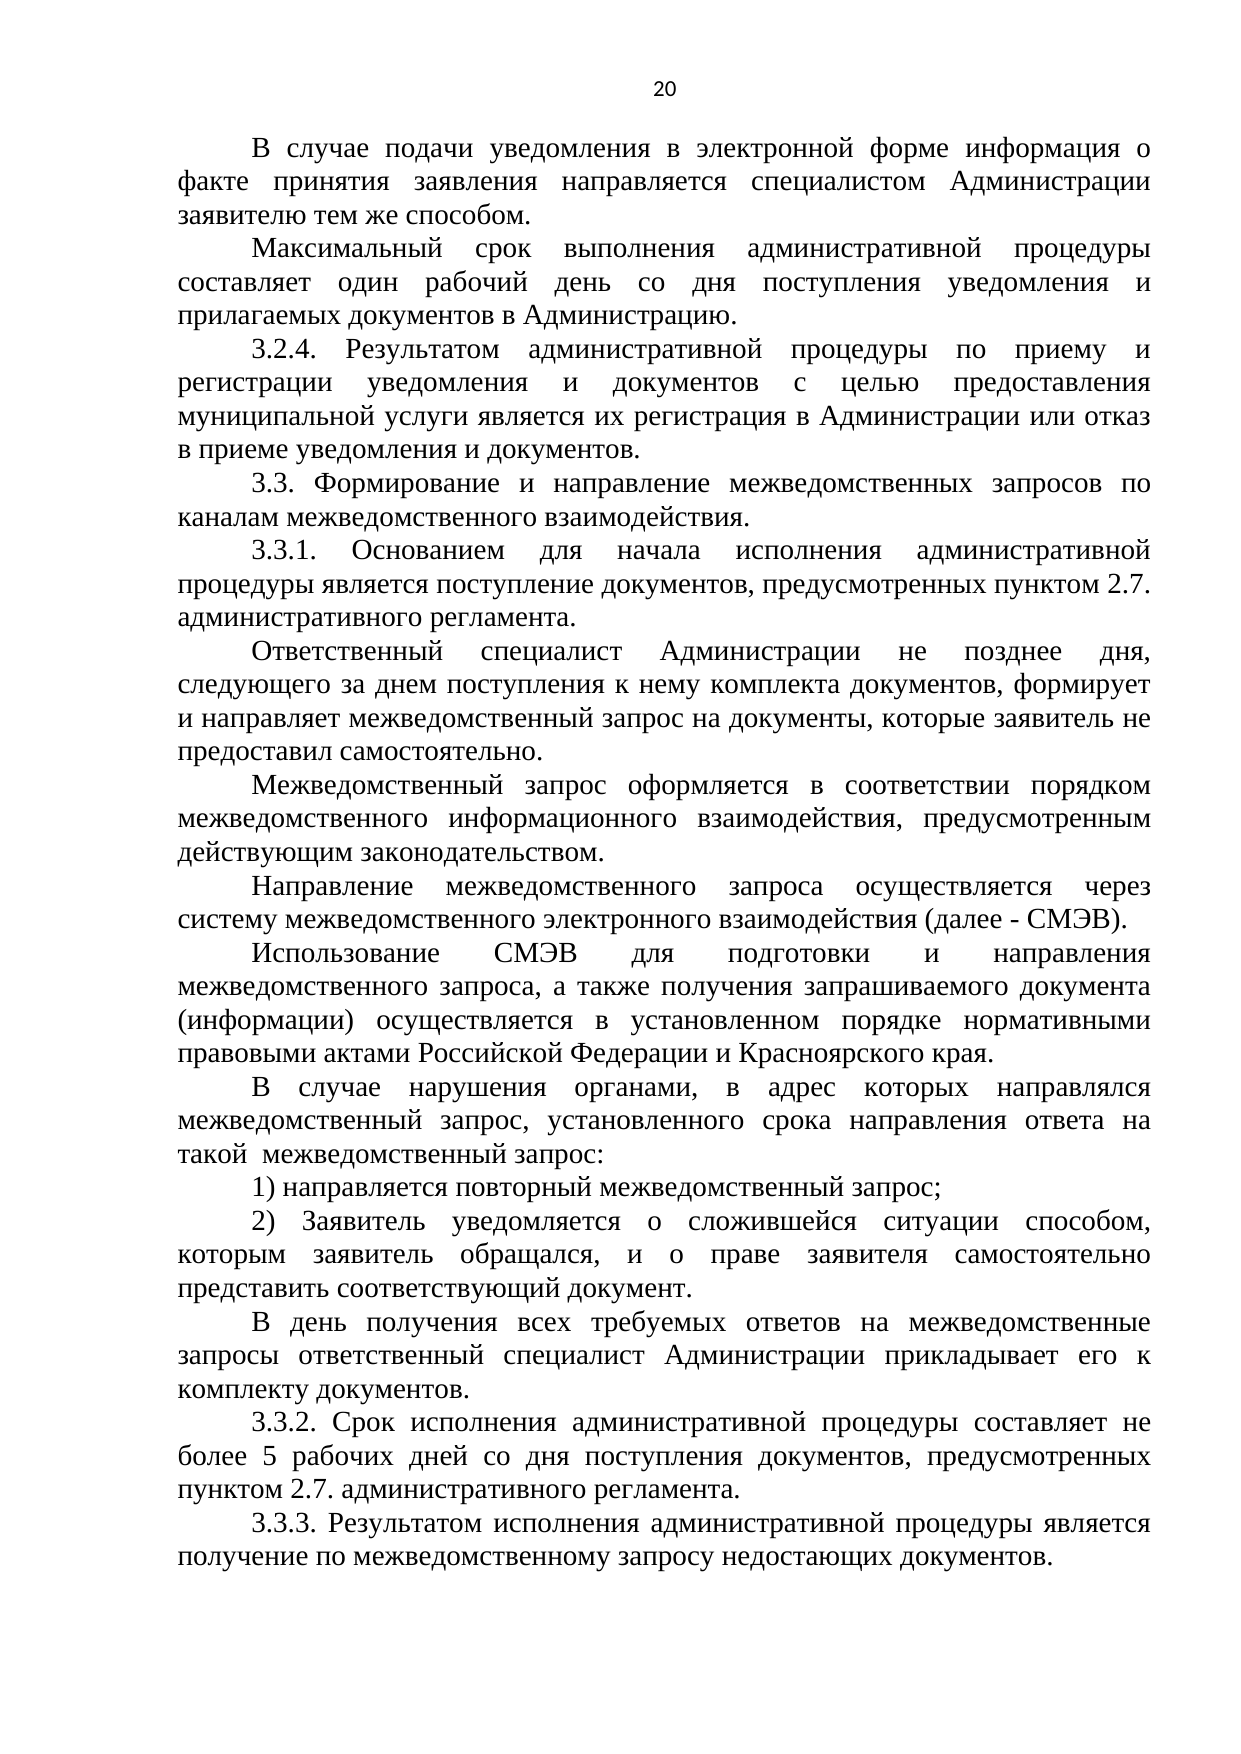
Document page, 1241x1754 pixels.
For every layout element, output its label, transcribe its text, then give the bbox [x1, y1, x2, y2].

text 3.3.3. Результатом исполнения административной процедуры является получение по межведомственному запросу недостающих документов. [177, 1505, 1152, 1572]
text В случае нарушения органами, в адрес которых направлялся межведомственный запрос, установленного срока направления ответа на такой межведомственный запрос: [177, 1069, 1152, 1169]
text В случае подачи уведомления в электронной форме информация о факте принятия заявления направляется специалистом Администрации заявителю тем же способом. [177, 130, 1152, 230]
text 1) направляется повторный межведомственный запрос; [177, 1169, 1152, 1203]
text Использование СМЭВ для подготовки и направления межведомственного запроса, а также получения запрашиваемого документа (информации) осуществляется в установленном порядке нормативными правовыми актами Российской Федерации и Красноярского края. [177, 935, 1152, 1069]
text 3.3. Формирование и направление межведомственных запросов по каналам межведомственного взаимодействия. [177, 465, 1152, 532]
text 3.3.1. Основанием для начала исполнения административной процедуры является поступление документов, предусмотренных пунктом 2.7. административного регламента. [177, 532, 1152, 633]
text 2) Заявитель уведомляется о сложившейся ситуации способом, которым заявитель обращался, и о праве заявителя самостоятельно представить соответствующий документ. [177, 1203, 1152, 1304]
text Ответственный специалист Администрации не позднее дня, следующего за днем поступления к нему комплекта документов, формирует и направляет межведомственный запрос на документы, которые заявитель не предоставил самостоятельно. [177, 633, 1152, 767]
text В день получения всех требуемых ответов на межведомственные запросы ответственный специалист Администрации прикладывает его к комплекту документов. [177, 1304, 1152, 1404]
text Максимальный срок выполнения административной процедуры составляет один рабочий день со дня поступления уведомления и прилагаемых документов в Администрацию. [177, 230, 1152, 331]
text Межведомственный запрос оформляется в соответствии порядком межведомственного информационного взаимодействия, предусмотренным действующим законодательством. [177, 767, 1152, 868]
text 3.2.4. Результатом административной процедуры по приему и регистрации уведомления и документов с целью предоставления муниципальной услуги является их регистрация в Администрации или отказ в приеме уведомления и документов. [177, 331, 1152, 465]
text Направление межведомственного запроса осуществляется через систему межведомственного электронного взаимодействия (далее - СМЭВ). [177, 868, 1152, 935]
text 3.3.2. Срок исполнения административной процедуры составляет не более 5 рабочих дней со дня поступления документов, предусмотренных пунктом 2.7. административного регламента. [177, 1404, 1152, 1505]
